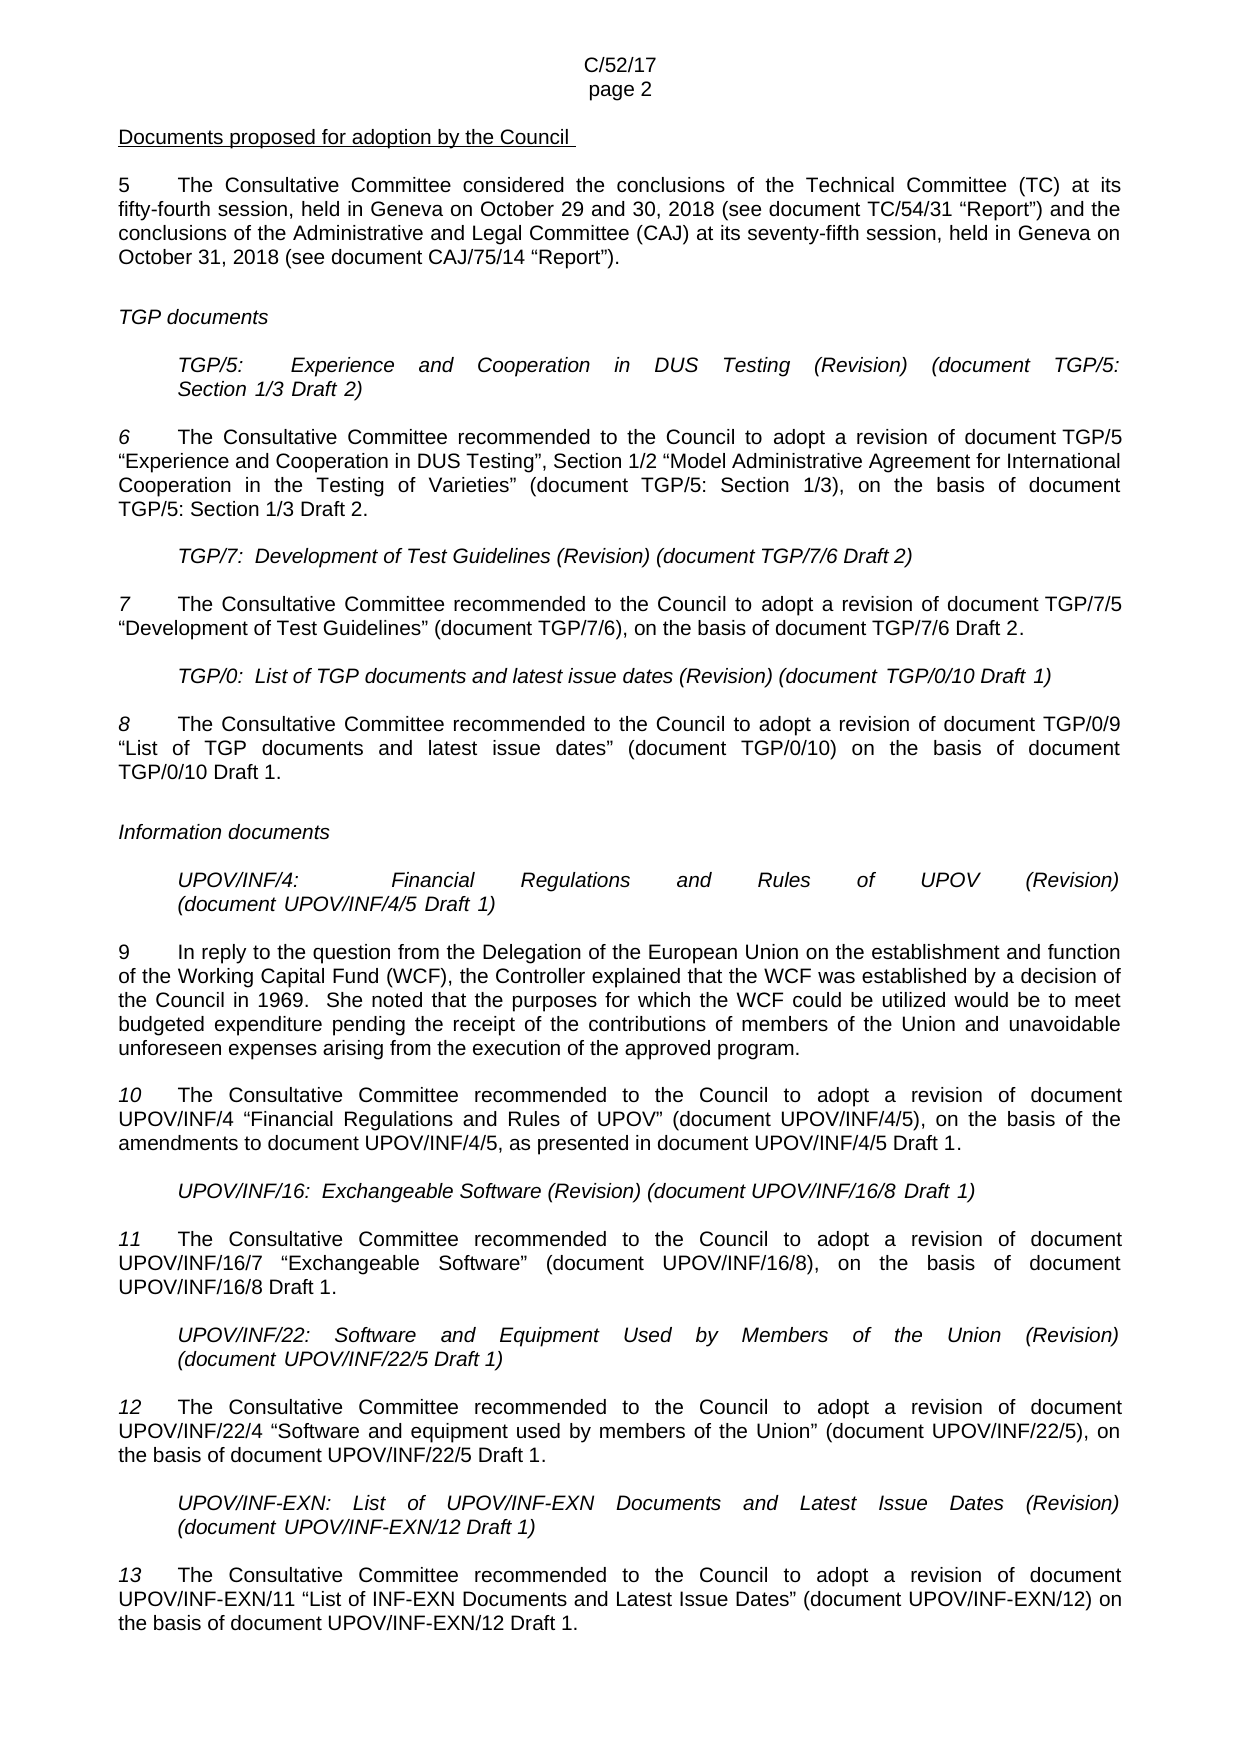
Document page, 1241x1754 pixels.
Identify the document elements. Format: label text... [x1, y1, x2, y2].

text The Consultative Committee recommended to the Council to adopt a revision of document TGP/7/5 “Development of Test Guidelines” (document TGP/7/6), on the basis of document TGP/7/6 Draft 2. [118, 592, 1122, 640]
subtitle UPOV/INF/4: Financial Regulations and Rules of UPOV (Revision) (document UPOV/INF/4/5 Draft 1) [177, 868, 1122, 916]
text The Consultative Committee recommended to the Council to adopt a revision of document TGP/0/9 “List of TGP documents and latest issue dates” (document TGP/0/10) on the basis of document TGP/0/10 Draft 1. [118, 712, 1122, 784]
text The Consultative Committee recommended to the Council to adopt a revision of document UPOV/INF/22/4 “Software and equipment used by members of the Union” (document UPOV/INF/22/5), on the basis of document UPOV/INF/22/5 Draft 1. [118, 1395, 1122, 1467]
subtitle UPOV/INF/22: Software and Equipment Used by Members of the Union (Revision) (document UPOV/INF/22/5 Draft 1) [177, 1323, 1122, 1371]
subtitle UPOV/INF-EXN: List of UPOV/INF-EXN Documents and Latest Issue Dates (Revision) (document UPOV/INF-EXN/12 Draft 1) [177, 1491, 1122, 1538]
text The Consultative Committee recommended to the Council to adopt a revision of document UPOV/INF/16/7 “Exchangeable Software” (document UPOV/INF/16/8), on the basis of document UPOV/INF/16/8 Draft 1. [118, 1227, 1122, 1299]
subtitle TGP/7: Development of Test Guidelines (Revision) (document TGP/7/6 Draft 2) [177, 544, 1122, 568]
subtitle UPOV/INF/16: Exchangeable Software (Revision) (document UPOV/INF/16/8 Draft 1) [177, 1179, 1122, 1203]
text The Consultative Committee recommended to the Council to adopt a revision of document UPOV/INF/4 “Financial Regulations and Rules of UPOV” (document UPOV/INF/4/5), on the basis of the amendments to document UPOV/INF/4/5, as presented in document UPOV/INF/4/5 Draft 1. [118, 1083, 1122, 1155]
subtitle TGP/0: List of TGP documents and latest issue dates (Revision) (document TGP/0/10 Draft 1) [177, 664, 1122, 688]
text The Consultative Committee recommended to the Council to adopt a revision of document TGP/5 “Experience and Cooperation in DUS Testing”, Section 1/2 “Model Administrative Agreement for International Cooperation in the Testing of Varieties” (document TGP/5: Section 1/3), on the basis of document TGP/5: Section 1/3 Draft 2. [118, 424, 1122, 520]
text The Consultative Committee recommended to the Council to adopt a revision of document UPOV/INF-EXN/11 “List of INF-EXN Documents and Latest Issue Dates” (document UPOV/INF-EXN/12) on the basis of document UPOV/INF-EXN/12 Draft 1. [118, 1562, 1122, 1634]
subtitle TGP documents [118, 305, 1122, 329]
text In reply to the question from the Delegation of the European Union on the establishment and function of the Working Capital Fund (WCF), the Controller explained that the WCF was established by a decision of the Council in 1969. She noted that the purposes for which the WCF could be utilized would be to meet budgeted expenditure pending the receipt of the contributions of members of the Union and unavoidable unforeseen expenses arising from the execution of the approved program. [118, 939, 1122, 1059]
subtitle Information documents [118, 820, 1122, 844]
subtitle TGP/5: Experience and Cooperation in DUS Testing (Revision) (document TGP/5: Section 1/3 Draft 2) [177, 353, 1122, 401]
subtitle Documents proposed for adoption by the Council [118, 125, 1122, 149]
text The Consultative Committee considered the conclusions of the Technical Committee (TC) at its fifty-fourth session, held in Geneva on October 29 and 30, 2018 (see document TC/54/31 “Report”) and the conclusions of the Administrative and Legal Committee (CAJ) at its seventy-fifth session, held in Geneva on October 31, 2018 (see document CAJ/75/14 “Report”). [118, 173, 1122, 269]
